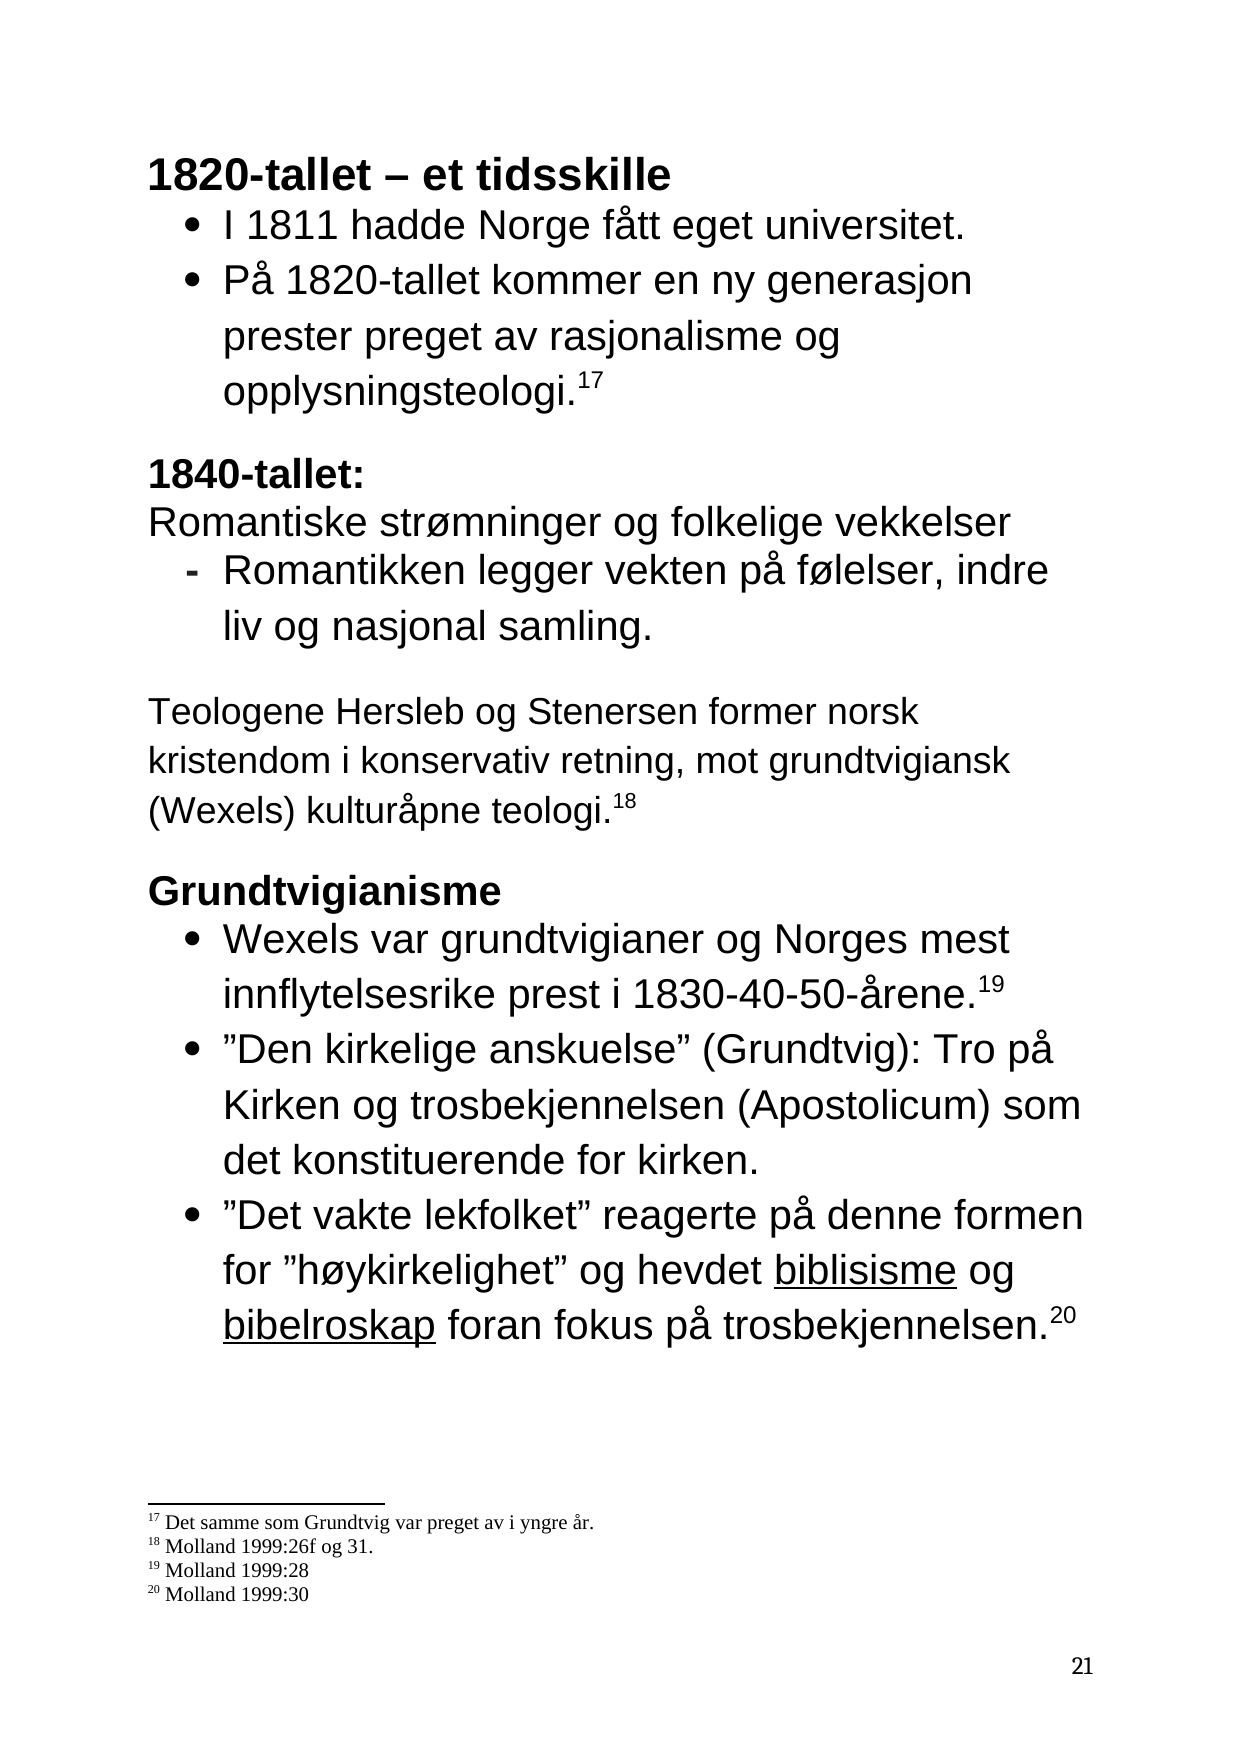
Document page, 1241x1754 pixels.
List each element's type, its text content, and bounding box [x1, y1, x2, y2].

text Grundtvigianisme [148, 866, 1093, 914]
text Romantiske strømninger og folkelige vekkelser [148, 498, 1093, 546]
list I 1811 hadde Norge fått eget universitet. [185, 200, 1093, 248]
text 1840-tallet: [148, 450, 1093, 498]
text 1820-tallet – et tidsskille [148, 148, 1093, 200]
list ”Den kirkelige anskuelse” (Grundtvig): Tro på Kirken og trosbekjennelsen (Apostolicum) som det konstituerende for kirken. [185, 1025, 1093, 1183]
list På 1820-tallet kommer en ny generasjon prester preget av rasjonalisme og opplysningsteologi. [185, 256, 1093, 414]
list Romantikken legger vekten på følelser, indre liv og nasjonal samling. [185, 546, 1093, 649]
list Wexels var grundtvigianer og Norges mest innflytelsesrike prest i 1830-40-50-årene. [185, 914, 1093, 1018]
list ”Det vakte lekfolket” reagerte på denne formen for ”høykirkelighet” og hevdet biblisisme og bibelroskap foran fokus på trosbekjennelsen. [185, 1190, 1093, 1349]
text Teologene Hersleb og Stenersen former norsk kristendom i konservativ retning, mot grundtvigiansk (Wexels) kulturåpne teologi. [148, 689, 1093, 831]
